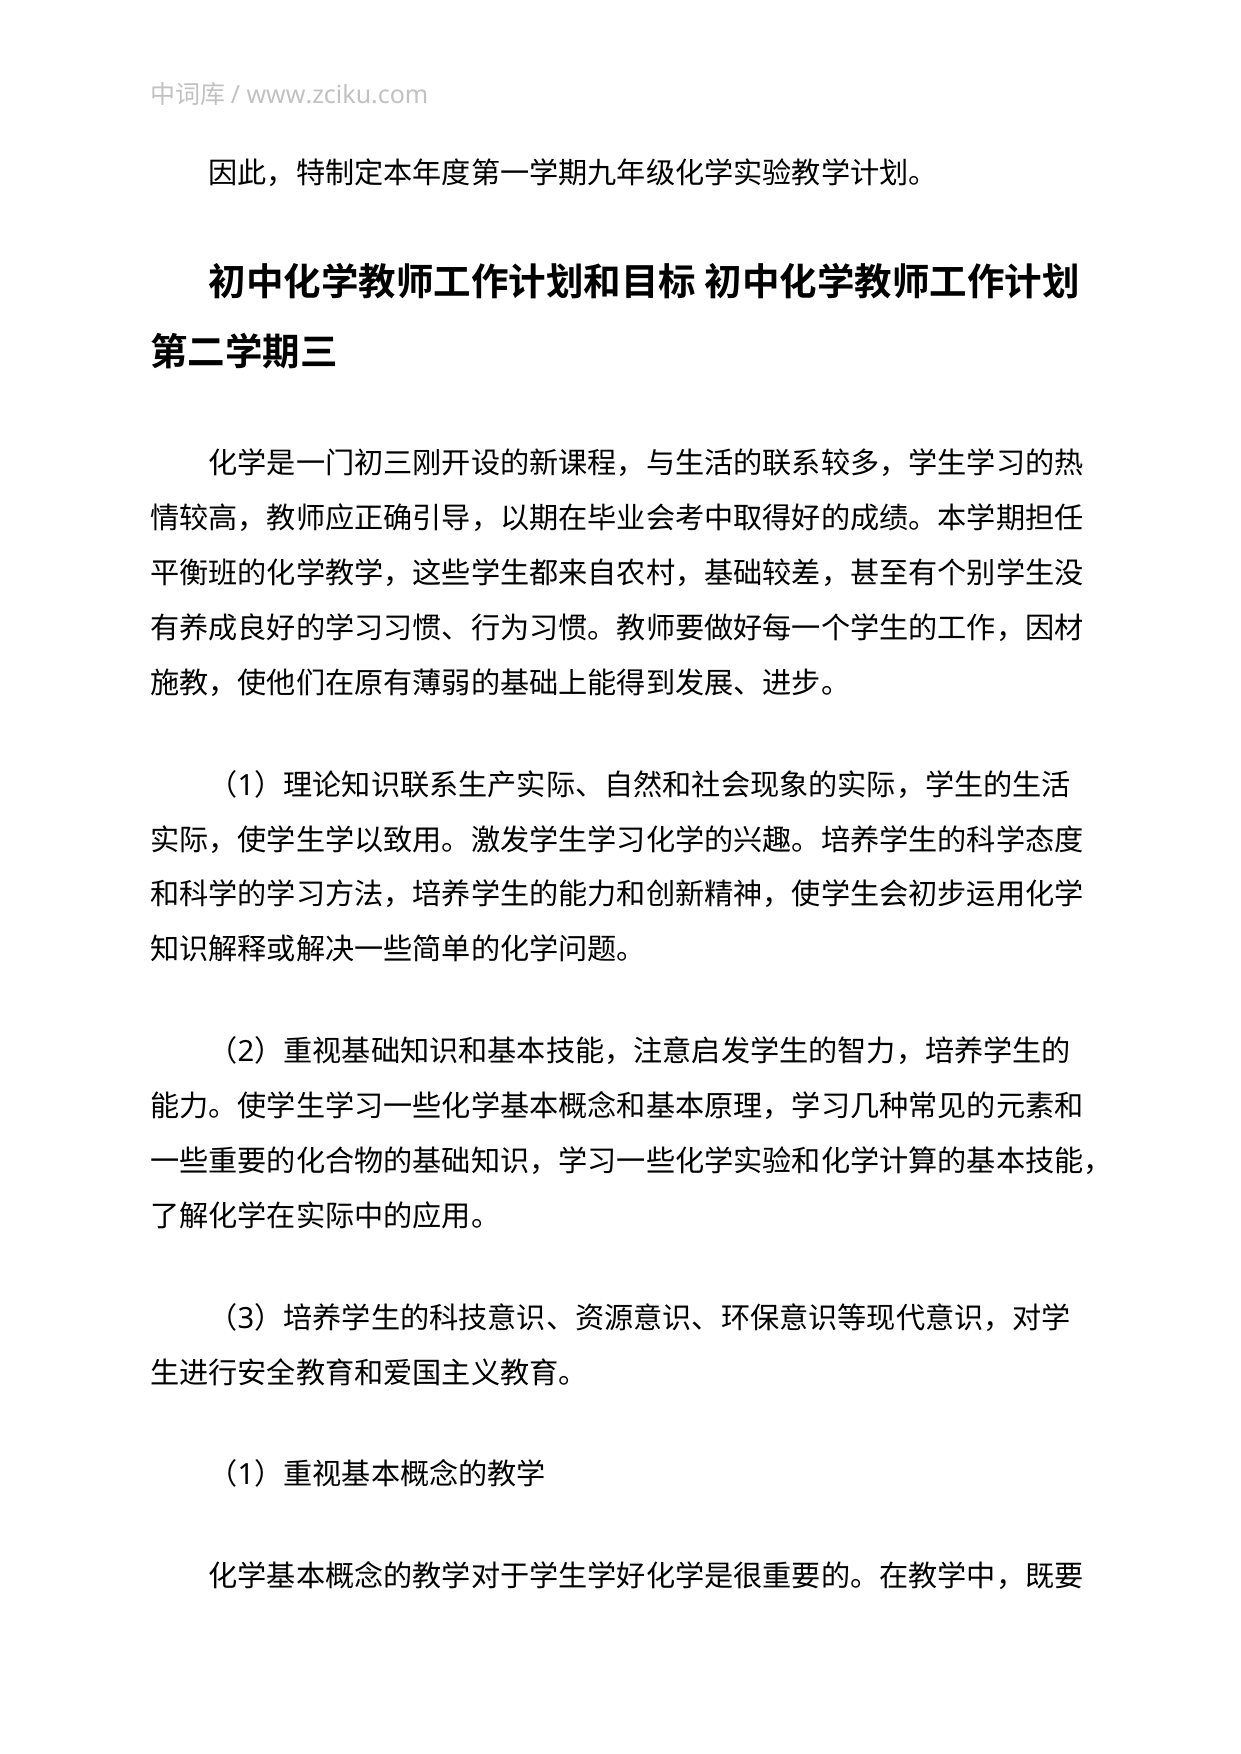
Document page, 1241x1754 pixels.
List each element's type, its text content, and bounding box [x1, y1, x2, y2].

text 化学是一门初三刚开设的新课程，与生活的联系较多，学生学习的热情较高，教师应正确引导，以期在毕业会考中取得好的成绩。本学期担任平衡班的化学教学，这些学生都来自农村，基础较差，甚至有个别学生没有养成良好的学习习惯、行为习惯。教师要做好每一个学生的工作，因材施教，使他们在原有薄弱的基础上能得到发展、进步。 [150, 440, 1090, 702]
text （1）理论知识联系生产实际、自然和社会现象的实际，学生的生活实际，使学生学以致用。激发学生学习化学的兴趣。培养学生的科学态度和科学的学习方法，培养学生的能力和创新精神，使学生会初步运用化学知识解释或解决一些简单的化学问题。 [150, 761, 1090, 968]
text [150, 1553, 1090, 1595]
text 因此，特制定本年度第一学期九年级化学实验教学计划。 [150, 150, 1090, 192]
text 初中化学教师工作计划和目标 初中化学教师工作计划第二学期三 [150, 252, 1090, 377]
text （2）重视基础知识和基本技能，注意启发学生的智力，培养学生的能力。使学生学习一些化学基本概念和基本原理，学习几种常见的元素和一些重要的化合物的基础知识，学习一些化学实验和化学计算的基本技能，了解化学在实际中的应用。 [150, 1028, 1090, 1235]
text （1）重视基本概念的教学 [150, 1451, 1090, 1493]
text （3）培养学生的科技意识、资源意识、环保意识等现代意识，对学生进行安全教育和爱国主义教育。 [150, 1294, 1090, 1391]
